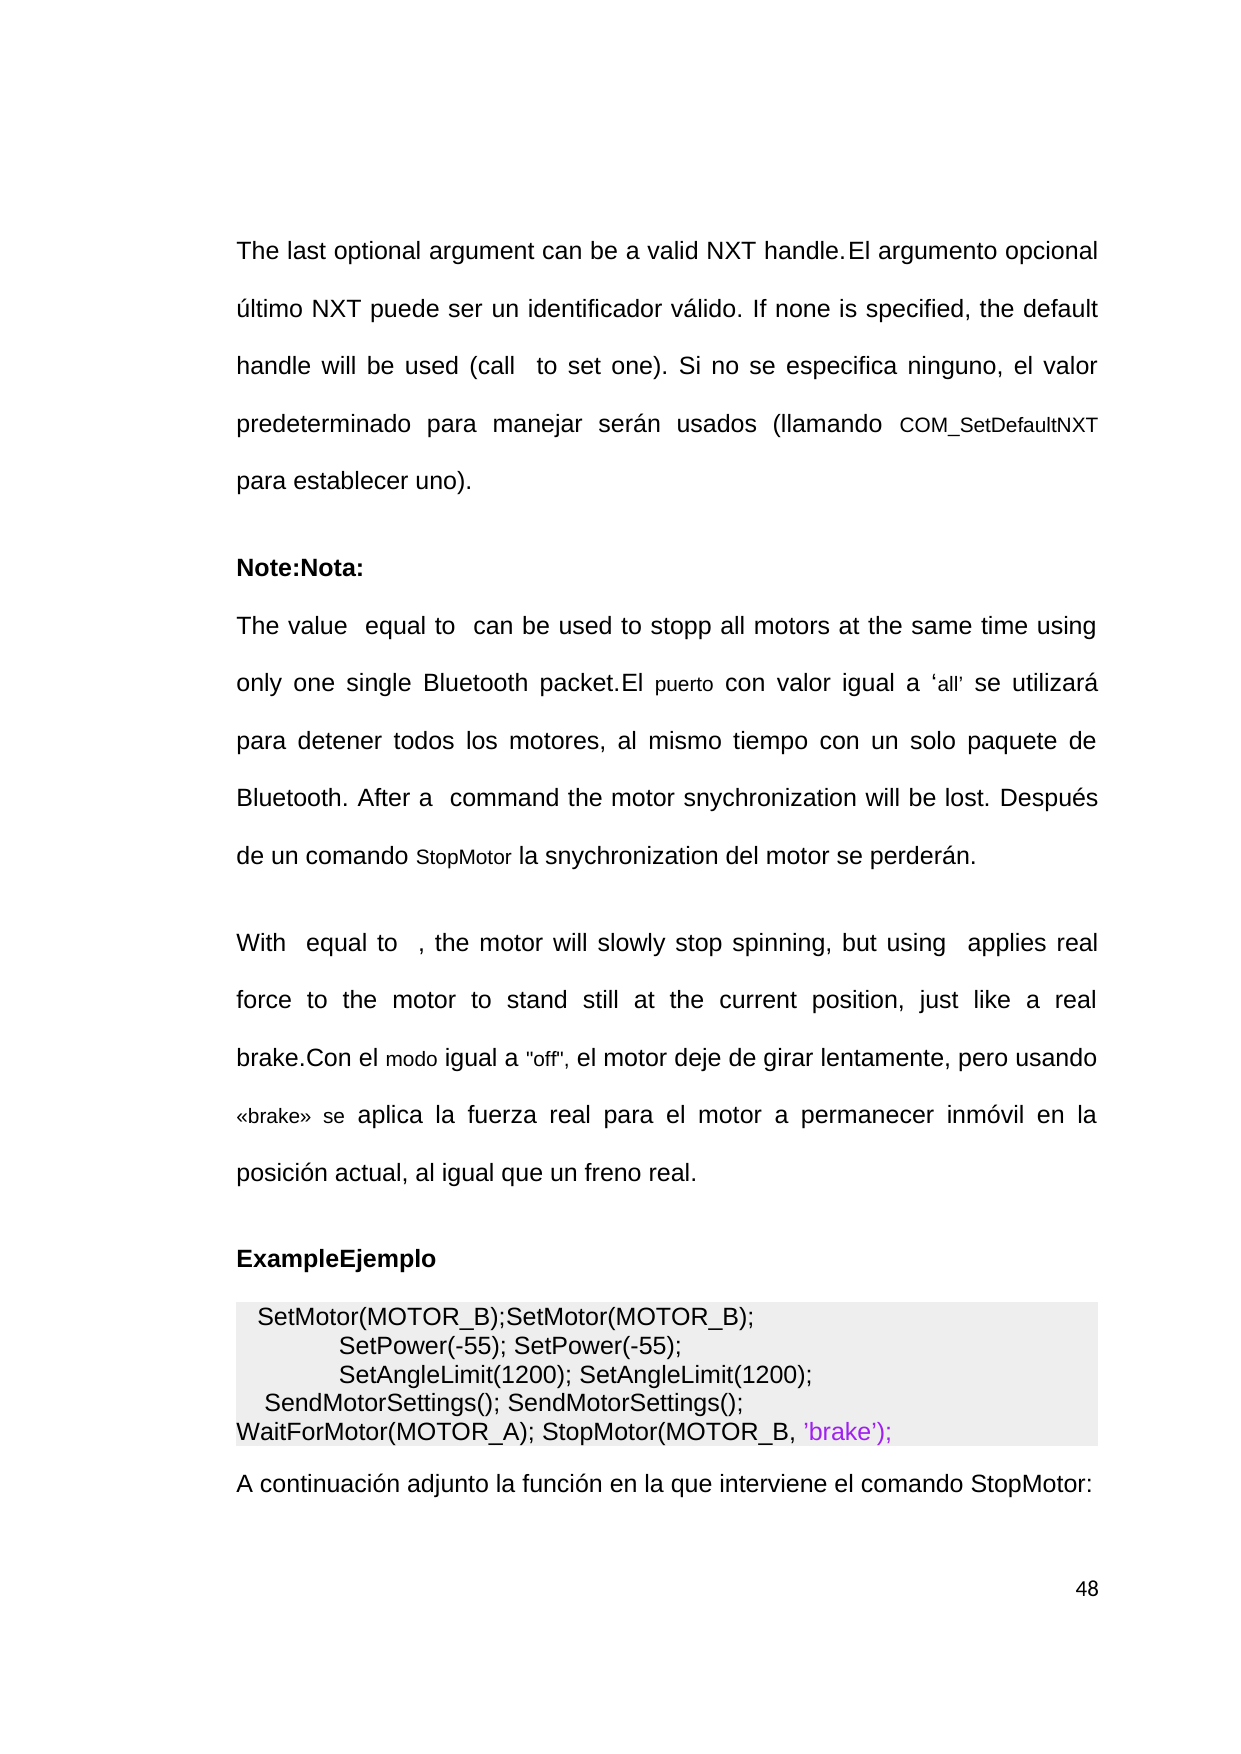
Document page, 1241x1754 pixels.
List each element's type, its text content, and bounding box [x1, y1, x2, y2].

text SetAngleLimit(1200); SetAngleLimit(1200); [236, 1359, 1098, 1388]
text A continuación adjunto la función en la que interviene el comando StopMotor: [236, 1469, 1098, 1498]
subtitle ExampleEjemplo [236, 1244, 1098, 1273]
text Note:Nota: [236, 553, 1098, 582]
text SetMotor(MOTOR_B);SetMotor(MOTOR_B); [236, 1302, 1098, 1331]
text SetPower(-55); SetPower(-55); [236, 1331, 1098, 1359]
text With mode equal to 'off' , the motor will slowly stop spinning, but using 'brake' applies real force to the motor to stand still at the current position, just like a real brake.Con el modo igual a "off", el motor deje de girar lentamente, pero usando «brake» se aplica la fuerza real para el motor a permanecer inmóvil en la posición actual, al igual que un freno real. [236, 927, 1098, 1186]
text WaitForMotor(MOTOR_A); StopMotor(MOTOR_B, ’brake’); [236, 1417, 1098, 1446]
text The last optional argument can be a valid NXT handle.El argumento opcional último NXT puede ser un identificador válido. If none is specified, the default handle will be used (call COM_SetDefaultNXT to set one). Si no se especifica ninguno, el valor predeterminado para manejar serán usados (llamando COM_SetDefaultNXT para establecer uno). [236, 236, 1098, 495]
text SendMotorSettings(); SendMotorSettings(); [236, 1388, 1098, 1417]
text The value port equal to 'all' can be used to stopp all motors at the same time using only one single Bluetooth packet.El puerto con valor igual a ‘all’ se utilizará para detener todos los motores, al mismo tiempo con un solo paquete de Bluetooth. After a StopMotor command the motor snychronization will be lost. Después de un comando StopMotor la snychronization del motor se perderán. [236, 611, 1098, 869]
